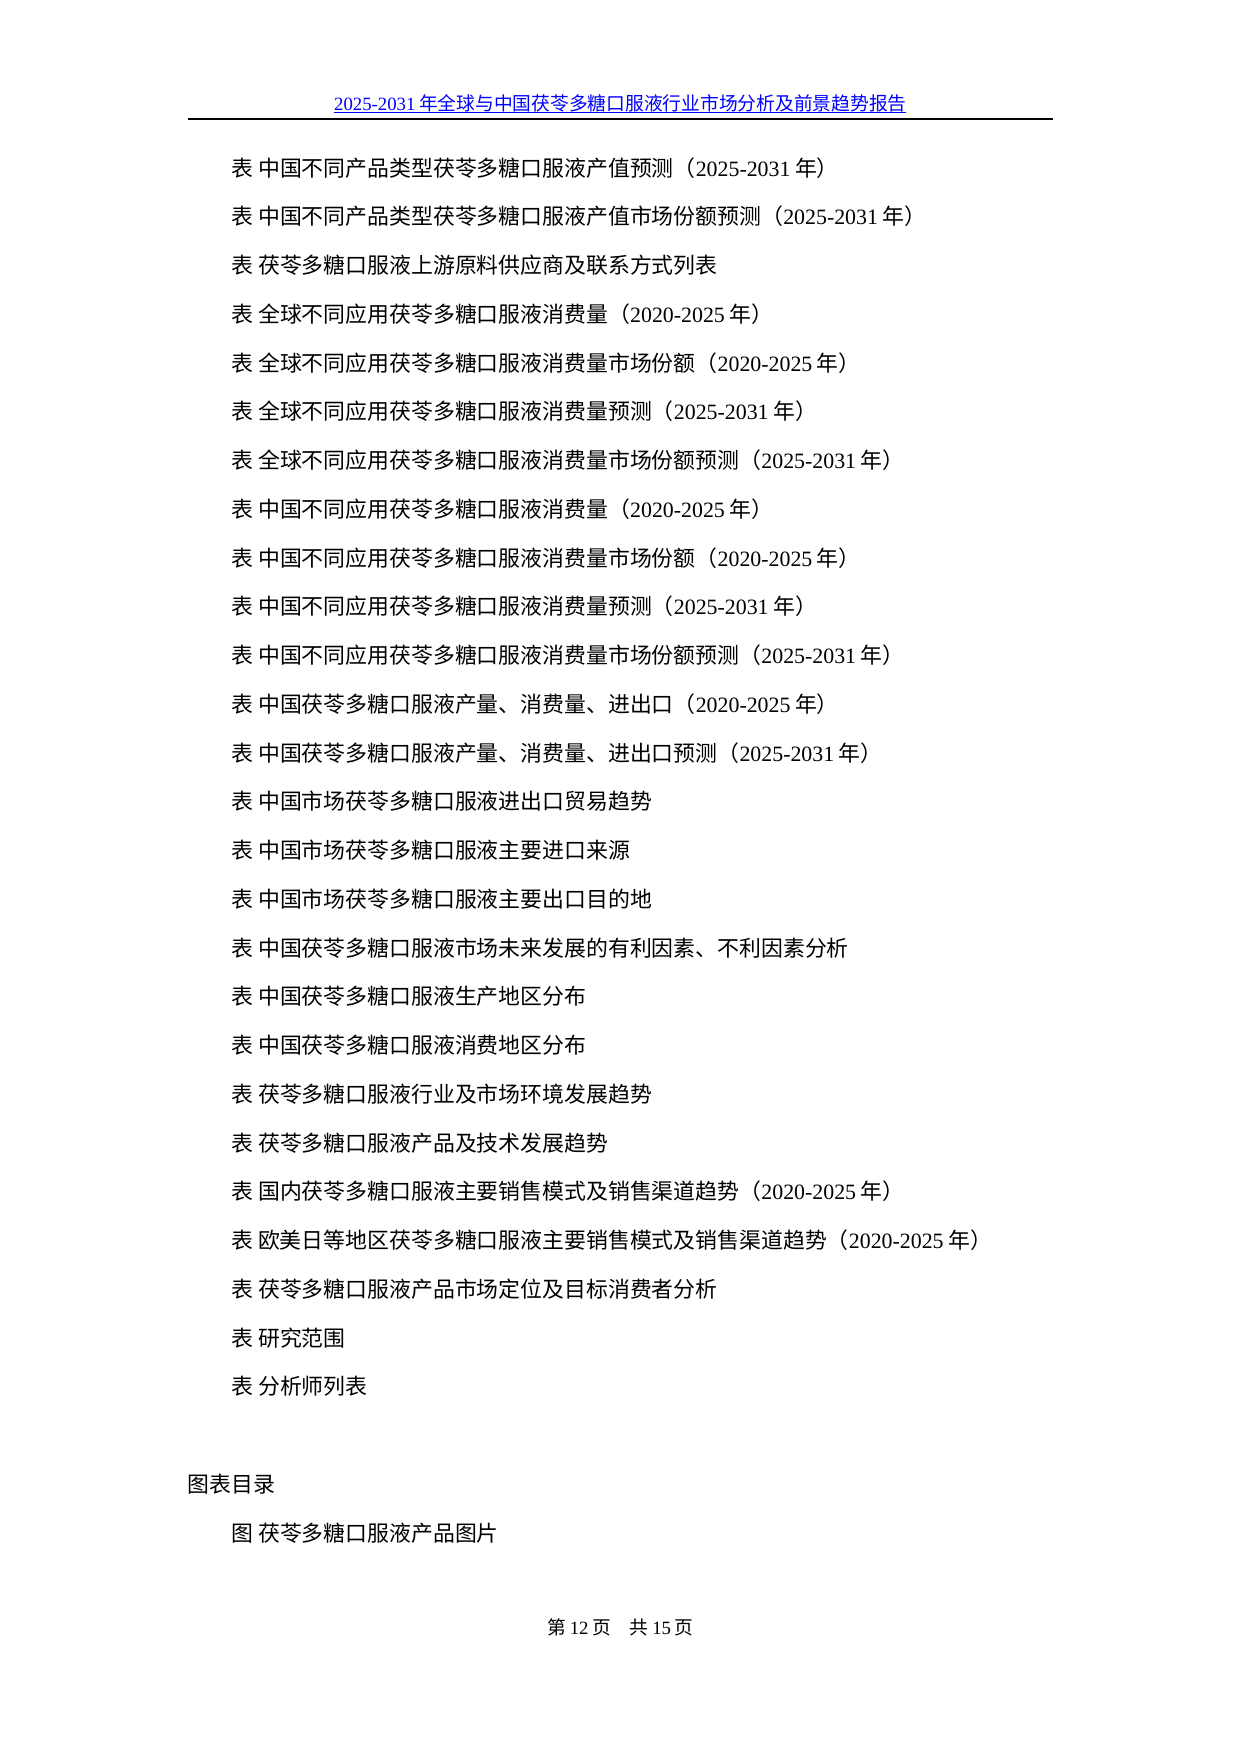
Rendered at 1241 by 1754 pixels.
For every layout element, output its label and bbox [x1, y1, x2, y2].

text [187, 150, 1053, 1548]
